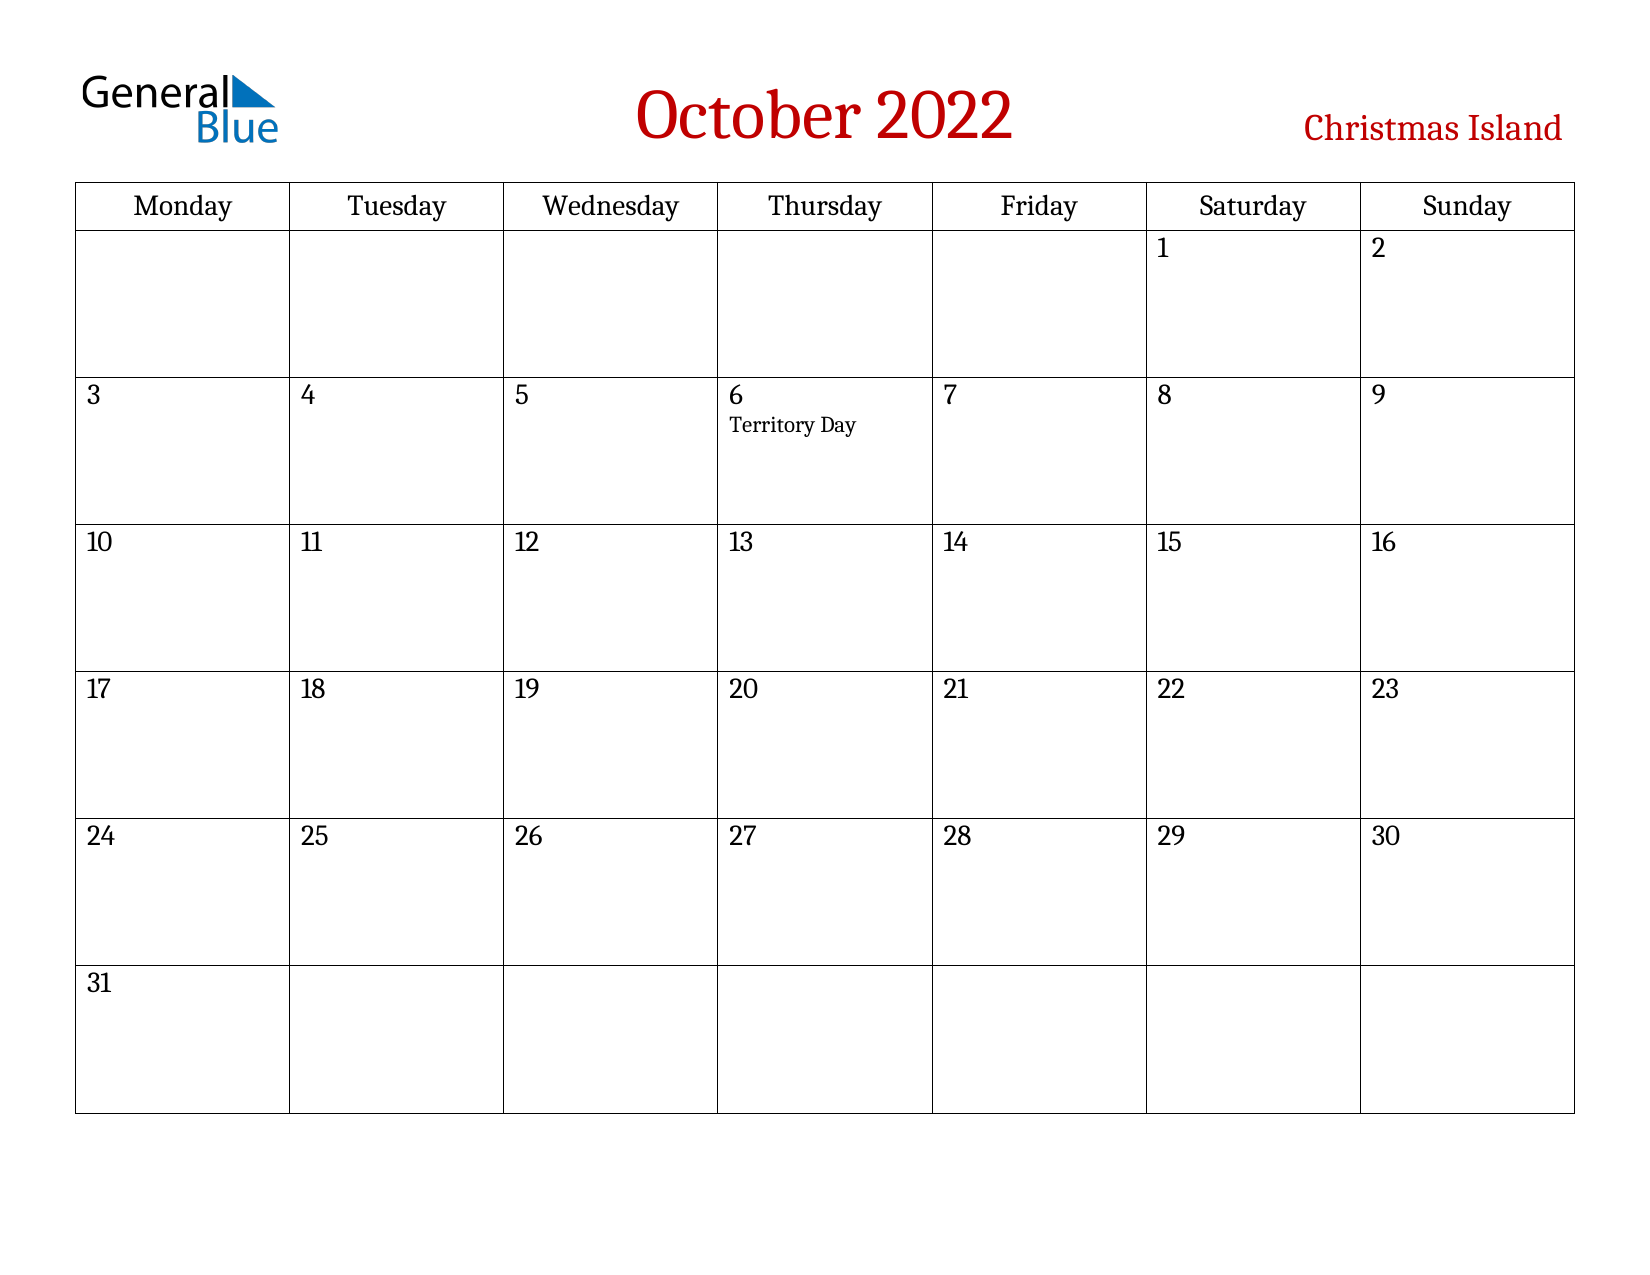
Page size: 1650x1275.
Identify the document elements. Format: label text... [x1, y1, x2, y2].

table_cell [1361, 1000, 1574, 1112]
table_cell 9 [1361, 378, 1574, 412]
table_cell 7 [933, 378, 1146, 412]
table_cell [504, 853, 717, 965]
table_cell [290, 265, 503, 377]
table_cell 5 [504, 378, 717, 412]
table_cell [504, 706, 717, 818]
table_header Christmas Island [1146, 75, 1574, 182]
table_cell [76, 559, 289, 671]
table_cell [1147, 559, 1360, 671]
table_cell [933, 706, 1146, 818]
table_cell [76, 853, 289, 965]
table_cell 15 [1147, 525, 1360, 559]
table_cell 12 [504, 525, 717, 559]
table_cell [718, 853, 932, 965]
table_cell Friday [933, 183, 1146, 230]
table_cell [1147, 412, 1360, 524]
table_header October 2022 [504, 75, 1146, 182]
table_cell [290, 853, 503, 965]
table_cell [504, 412, 717, 524]
table_cell 28 [933, 819, 1146, 853]
table_cell [1147, 706, 1360, 818]
table_cell [290, 559, 503, 671]
table_cell 4 [290, 378, 503, 412]
table_cell [718, 559, 932, 671]
table_cell [1361, 853, 1574, 965]
table_cell [76, 1000, 289, 1112]
table_cell [290, 1000, 503, 1112]
table_cell [933, 412, 1146, 524]
table_cell Tuesday [290, 183, 503, 230]
table_cell [1361, 412, 1574, 524]
table_cell [290, 231, 503, 264]
table_cell [718, 1000, 932, 1112]
table_cell [718, 966, 932, 1000]
table_cell 17 [76, 672, 289, 706]
table_cell 3 [76, 378, 289, 412]
table_cell 25 [290, 819, 503, 853]
table_cell [933, 559, 1146, 671]
table_cell [76, 231, 289, 264]
table_cell 8 [1147, 378, 1360, 412]
table_cell 30 [1361, 819, 1574, 853]
table_cell [504, 1000, 717, 1112]
table_cell [504, 265, 717, 377]
table_cell [504, 231, 717, 264]
table_cell [933, 853, 1146, 965]
table_cell 26 [504, 819, 717, 853]
table_cell 6 [718, 378, 932, 412]
table_cell [290, 412, 503, 524]
table_cell [290, 966, 503, 1000]
table_cell [933, 231, 1146, 264]
table_cell 23 [1361, 672, 1574, 706]
table_cell 29 [1147, 819, 1360, 853]
table_cell 2 [1361, 231, 1574, 264]
table_cell [718, 706, 932, 818]
table_cell 31 [76, 966, 289, 1000]
table_cell 22 [1147, 672, 1360, 706]
table_cell 24 [76, 819, 289, 853]
table_cell Saturday [1147, 183, 1360, 230]
table_cell [1361, 706, 1574, 818]
table_cell Sunday [1361, 183, 1574, 230]
table_cell 13 [718, 525, 932, 559]
table_cell [933, 1000, 1146, 1112]
table_cell 14 [933, 525, 1146, 559]
table_header [76, 75, 503, 182]
table_cell 18 [290, 672, 503, 706]
table_cell [1361, 559, 1574, 671]
table_cell 21 [933, 672, 1146, 706]
table_cell [1147, 265, 1360, 377]
table_cell [1147, 966, 1360, 1000]
table_cell Thursday [718, 183, 932, 230]
table_cell [76, 706, 289, 818]
picture [82, 75, 278, 143]
table_cell Monday [76, 183, 289, 230]
table_cell Wednesday [504, 183, 717, 230]
table_cell [290, 706, 503, 818]
table_cell [504, 966, 717, 1000]
table_cell 10 [76, 525, 289, 559]
table_cell [76, 265, 289, 377]
table_cell [1147, 1000, 1360, 1112]
table_cell [1361, 966, 1574, 1000]
table_cell [1147, 853, 1360, 965]
table_cell Territory Day [718, 412, 932, 524]
table_cell [718, 265, 932, 377]
table_cell [718, 231, 932, 264]
table_cell [933, 265, 1146, 377]
table_cell 16 [1361, 525, 1574, 559]
table_cell 27 [718, 819, 932, 853]
table_cell 20 [718, 672, 932, 706]
table_cell [933, 966, 1146, 1000]
table_cell [1361, 265, 1574, 377]
table_cell 1 [1147, 231, 1360, 264]
table_cell 19 [504, 672, 717, 706]
table_cell 11 [290, 525, 503, 559]
table_cell [76, 412, 289, 524]
table_cell [504, 559, 717, 671]
